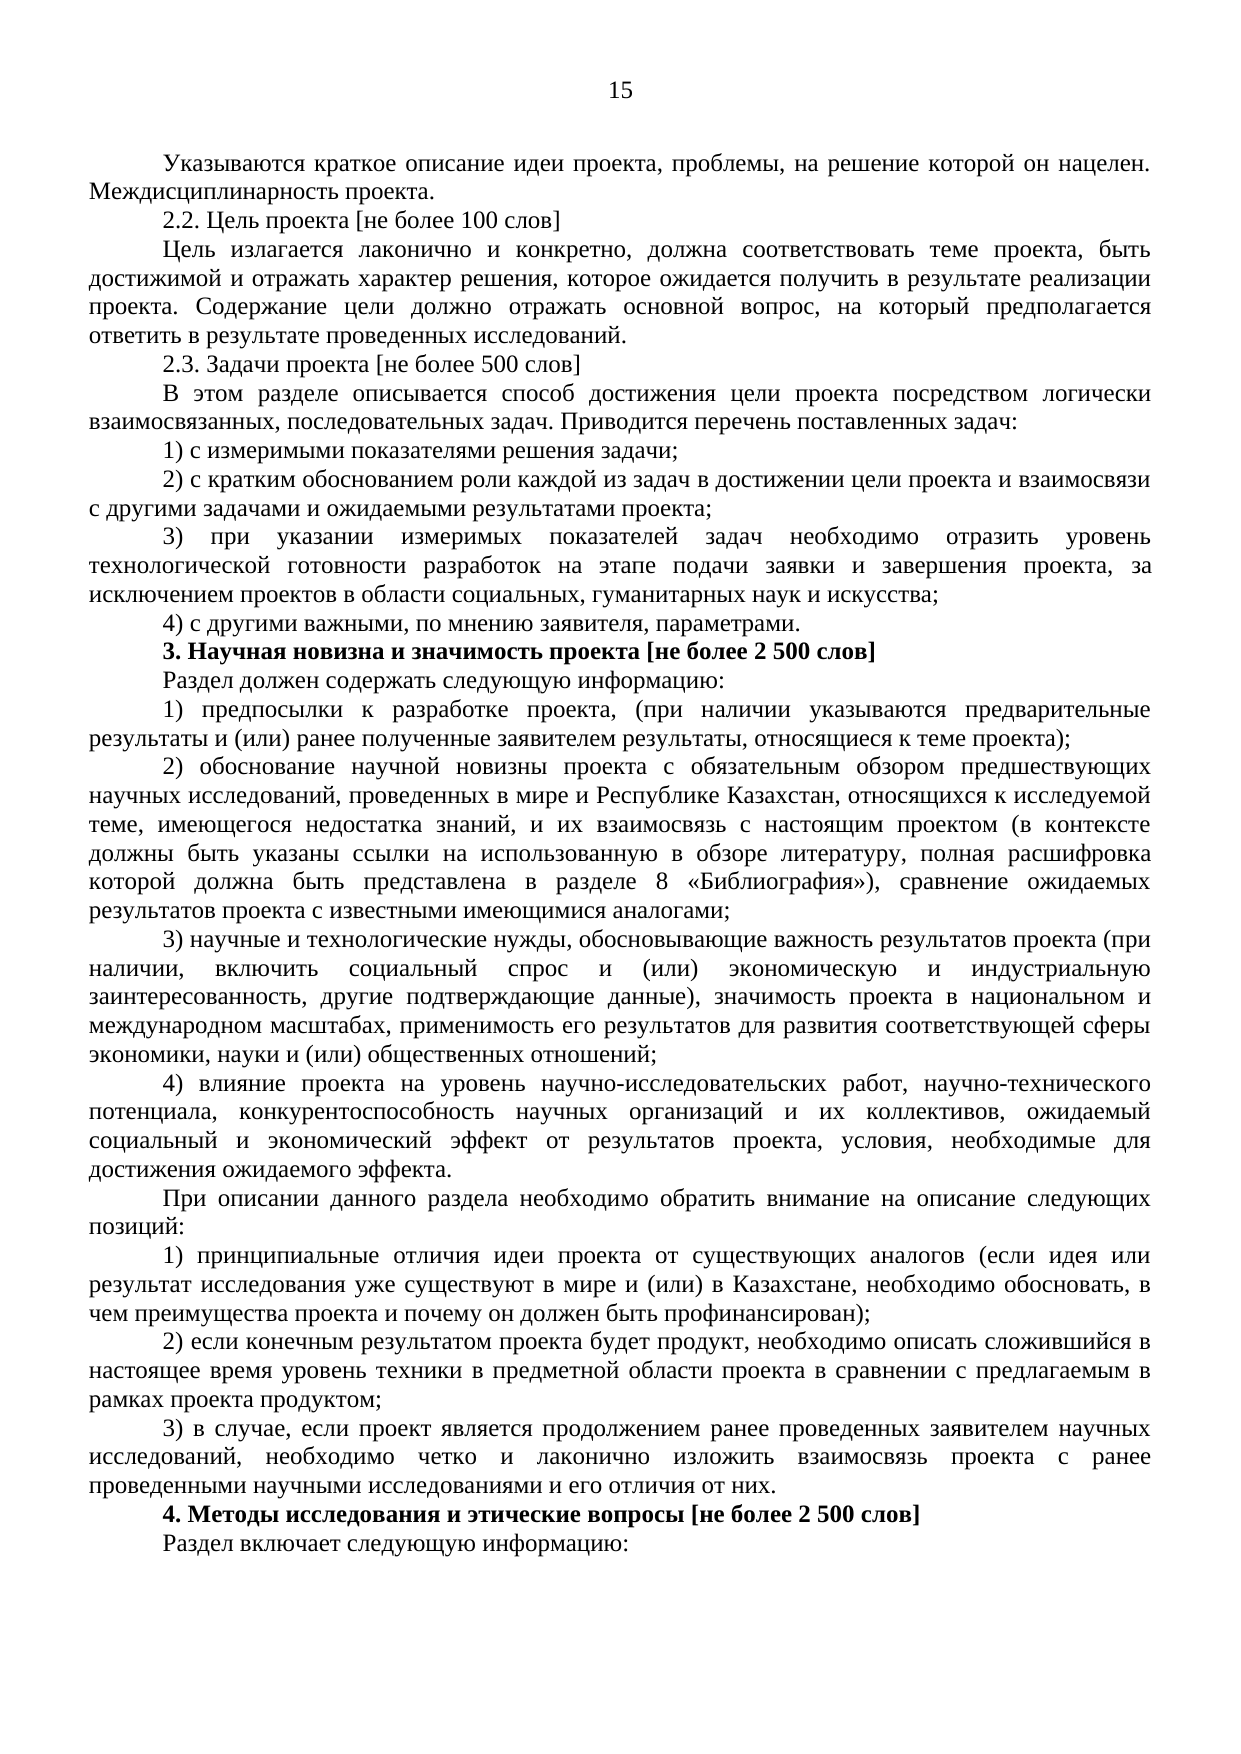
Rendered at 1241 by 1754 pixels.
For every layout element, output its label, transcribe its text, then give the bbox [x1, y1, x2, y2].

text 3. Научная новизна и значимость проекта [не более 2 500 слов] [89, 636, 1152, 665]
text Указываются краткое описание идеи проекта, проблемы, на решение которой он нацелен. Междисциплинарность проекта. [89, 148, 1152, 205]
text 2.3. Задачи проекта [не более 500 слов] [89, 349, 1152, 378]
text 3) в случае, если проект является продолжением ранее проведенных заявителем научных исследований, необходимо четко и лаконично изложить взаимосвязь проекта с ранее проведенными научными исследованиями и его отличия от них. [89, 1413, 1152, 1499]
text При описании данного раздела необходимо обратить внимание на описание следующих позиций: [89, 1183, 1152, 1240]
text 1) с измеримыми показателями решения задачи; [89, 435, 1152, 464]
text 3) при указании измеримых показателей задач необходимо отразить уровень технологической готовности разработок на этапе подачи заявки и завершения проекта, за исключением проектов в области социальных, гуманитарных наук и искусства; [89, 521, 1152, 608]
text В этом разделе описывается способ достижения цели проекта посредством логически взаимосвязанных, последовательных задач. Приводится перечень поставленных задач: [89, 378, 1152, 435]
text 1) принципиальные отличия идеи проекта от существующих аналогов (если идея или результат исследования уже существуют в мире и (или) в Казахстане, необходимо обосновать, в чем преимущества проекта и почему он должен быть профинансирован); [89, 1240, 1152, 1326]
text 2.2. Цель проекта [не более 100 слов] [89, 205, 1152, 234]
text Раздел включает следующую информацию: [89, 1528, 1152, 1556]
text 2) обоснование научной новизны проекта с обязательным обзором предшествующих научных исследований, проведенных в мире и Республике Казахстан, относящихся к исследуемой теме, имеющегося недостатка знаний, и их взаимосвязь с настоящим проектом (в контексте должны быть указаны ссылки на использованную в обзоре литературу, полная расшифровка которой должна быть представлена в разделе 8 «Библиография»), сравнение ожидаемых результатов проекта с известными имеющимися аналогами; [89, 751, 1152, 924]
text Раздел должен содержать следующую информацию: [89, 665, 1152, 694]
text 2) с кратким обоснованием роли каждой из задач в достижении цели проекта и взаимосвязи с другими задачами и ожидаемыми результатами проекта; [89, 464, 1152, 521]
text 2) если конечным результатом проекта будет продукт, необходимо описать сложившийся в настоящее время уровень техники в предметной области проекта в сравнении с предлагаемым в рамках проекта продуктом; [89, 1326, 1152, 1413]
text 3) научные и технологические нужды, обосновывающие важность результатов проекта (при наличии, включить социальный спрос и (или) экономическую и индустриальную заинтересованность, другие подтверждающие данные), значимость проекта в национальном и международном масштабах, применимость его результатов для развития соответствующей сферы экономики, науки и (или) общественных отношений; [89, 924, 1152, 1068]
text 4. Методы исследования и этические вопросы [не более 2 500 слов] [89, 1499, 1152, 1528]
text 4) с другими важными, по мнению заявителя, параметрами. [89, 608, 1152, 636]
text Цель излагается лаконично и конкретно, должна соответствовать теме проекта, быть достижимой и отражать характер решения, которое ожидается получить в результате реализации проекта. Содержание цели должно отражать основной вопрос, на который предполагается ответить в результате проведенных исследований. [89, 234, 1152, 349]
text 4) влияние проекта на уровень научно-исследовательских работ, научно-технического потенциала, конкурентоспособность научных организаций и их коллективов, ожидаемый социальный и экономический эффект от результатов проекта, условия, необходимые для достижения ожидаемого эффекта. [89, 1068, 1152, 1183]
text 1) предпосылки к разработке проекта, (при наличии указываются предварительные результаты и (или) ранее полученные заявителем результаты, относящиеся к теме проекта); [89, 694, 1152, 751]
